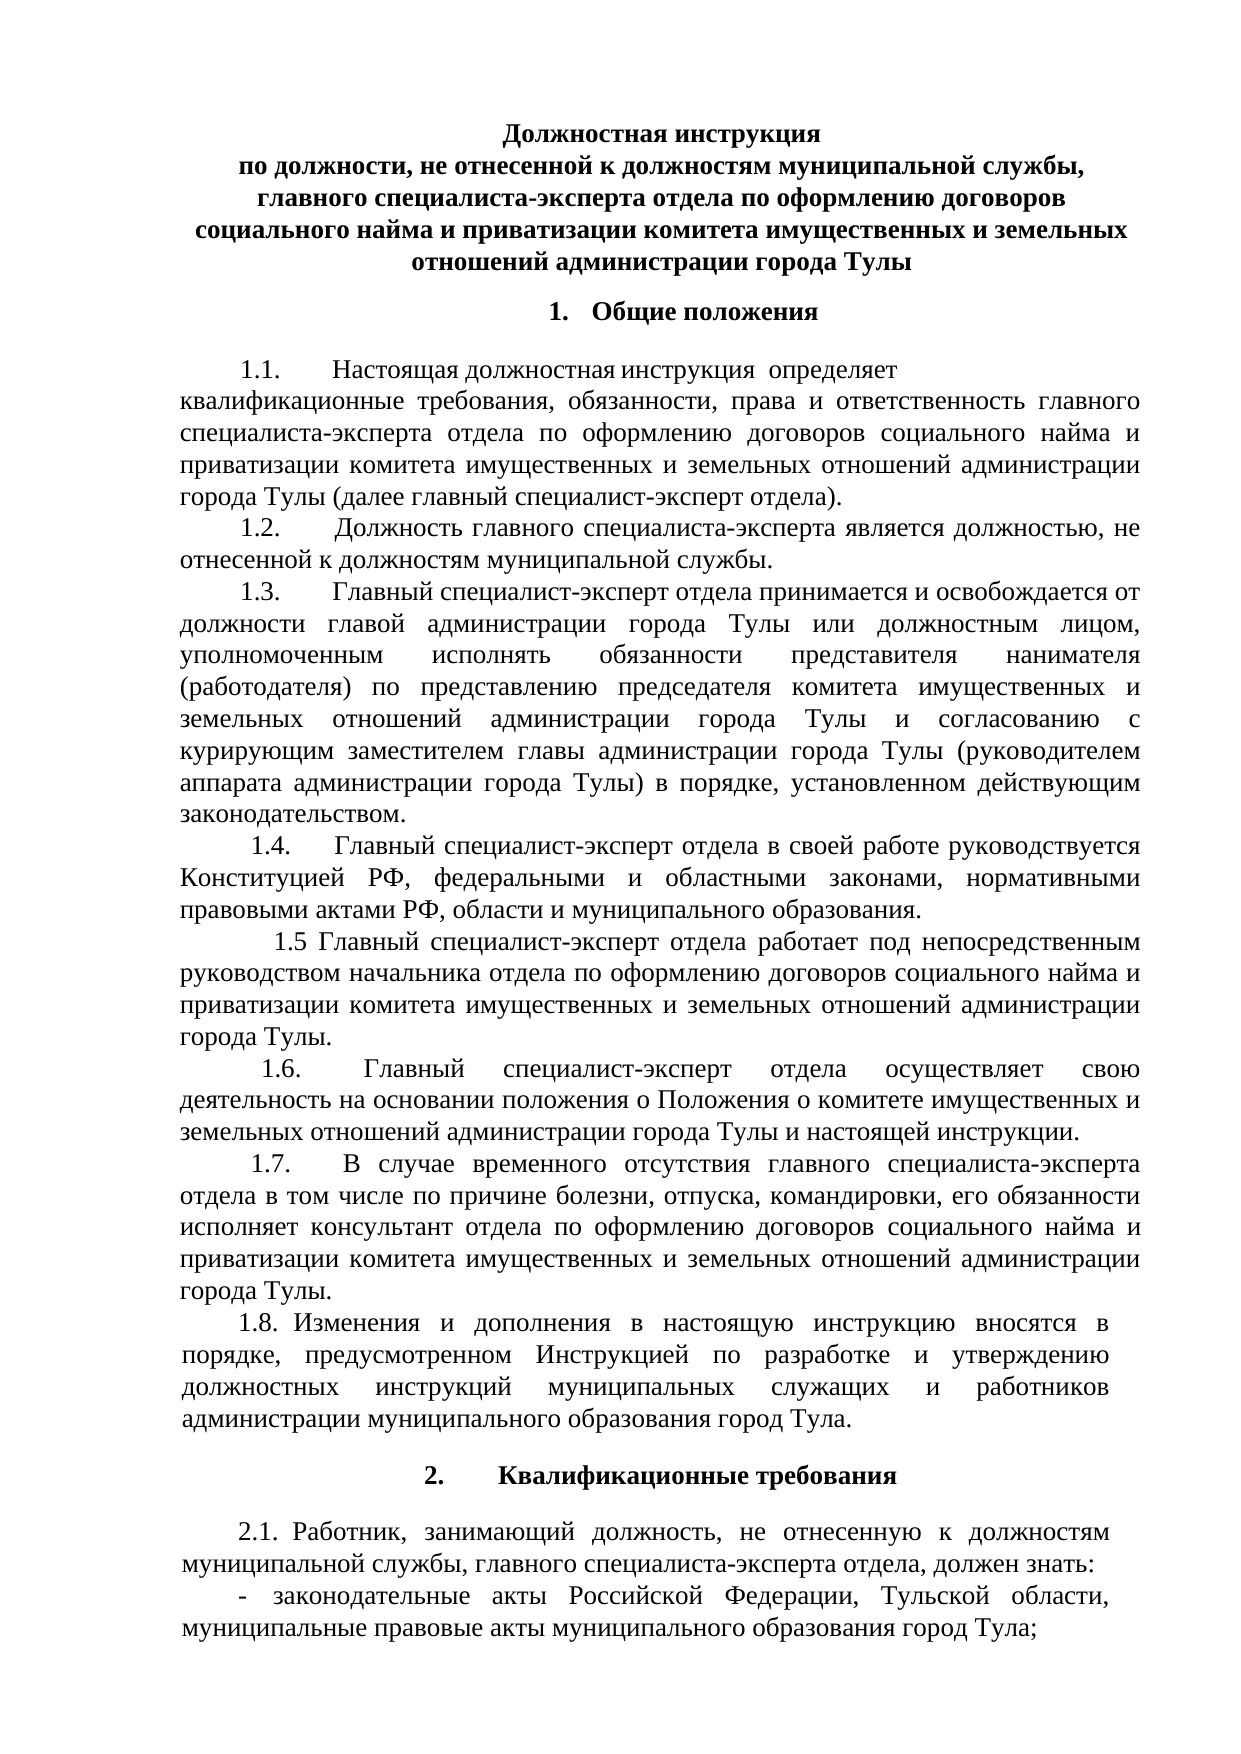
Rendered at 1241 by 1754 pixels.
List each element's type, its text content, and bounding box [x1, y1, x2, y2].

text 1.5 Главный специалист-эксперт отдела работает под непосредственным руководством начальника отдела по оформлению договоров социального найма и приватизации комитета имущественных и земельных отношений администрации города Тулы. [179, 924, 1142, 1052]
list Квалификационные требования [177, 1463, 1144, 1490]
text главного специалиста-эксперта отдела по оформлению договоров социального найма и приватизации комитета имущественных и земельных отношений администрации города Тулы [179, 181, 1144, 277]
list Главный специалист-эксперт отдела принимается и освобождается от должности главой администрации города Тулы или должностным лицом, уполномоченным исполнять обязанности представителя нанимателя (работодателя) по представлению председателя комитета имущественных и земельных отношений администрации города Тулы и согласованию с курирующим заместителем главы администрации города Тулы (руководителем аппарата администрации города Тулы) в порядке, установленном действующим законодательством. [179, 575, 1142, 829]
text Должностная инструкция [179, 117, 1144, 149]
text квалификационные требования, обязанности, права и ответственность главного специалиста-эксперта отдела по оформлению договоров социального найма и приватизации комитета имущественных и земельных отношений администрации города Тулы (далее главный специалист-эксперт отдела). [179, 384, 1142, 511]
list Должность главного специалиста-эксперта является должностью, не отнесенной к должностям муниципальной службы. [179, 511, 1142, 575]
list законодательные акты Российской Федерации, Тульской области, муниципальные правовые акты муниципального образования город Тула; [182, 1579, 1110, 1643]
list Изменения и дополнения в настоящую инструкцию вносятся в порядке, предусмотренном Инструкцией по разработке и утверждению должностных инструкций муниципальных служащих и работников администрации муниципального образования город Тула. [182, 1306, 1110, 1434]
list Общие положения [548, 299, 1144, 326]
text по должности, не отнесенной к должностям муниципальной службы, [179, 149, 1144, 181]
list Главный специалист-эксперт отдела в своей работе руководствуется Конституцией РФ, федеральными и областными законами, нормативными правовыми актами РФ, области и муниципального образования. [179, 829, 1142, 924]
list Работник, занимающий должность, не отнесенную к должностям муниципальной службы, главного специалиста-эксперта отдела, должен знать: [182, 1515, 1110, 1579]
list В случае временного отсутствия главного специалиста-эксперта отдела в том числе по причине болезни, отпуска, командировки, его обязанности исполняет консультант отдела по оформлению договоров социального найма и приватизации комитета имущественных и земельных отношений администрации города Тулы. [179, 1147, 1142, 1306]
list Главный специалист-эксперт отдела осуществляет свою деятельность на основании положения о Положения о комитете имущественных и земельных отношений администрации города Тулы и настоящей инструкции. [179, 1052, 1142, 1147]
list Настоящая должностная инструкция определяет [179, 353, 1144, 384]
